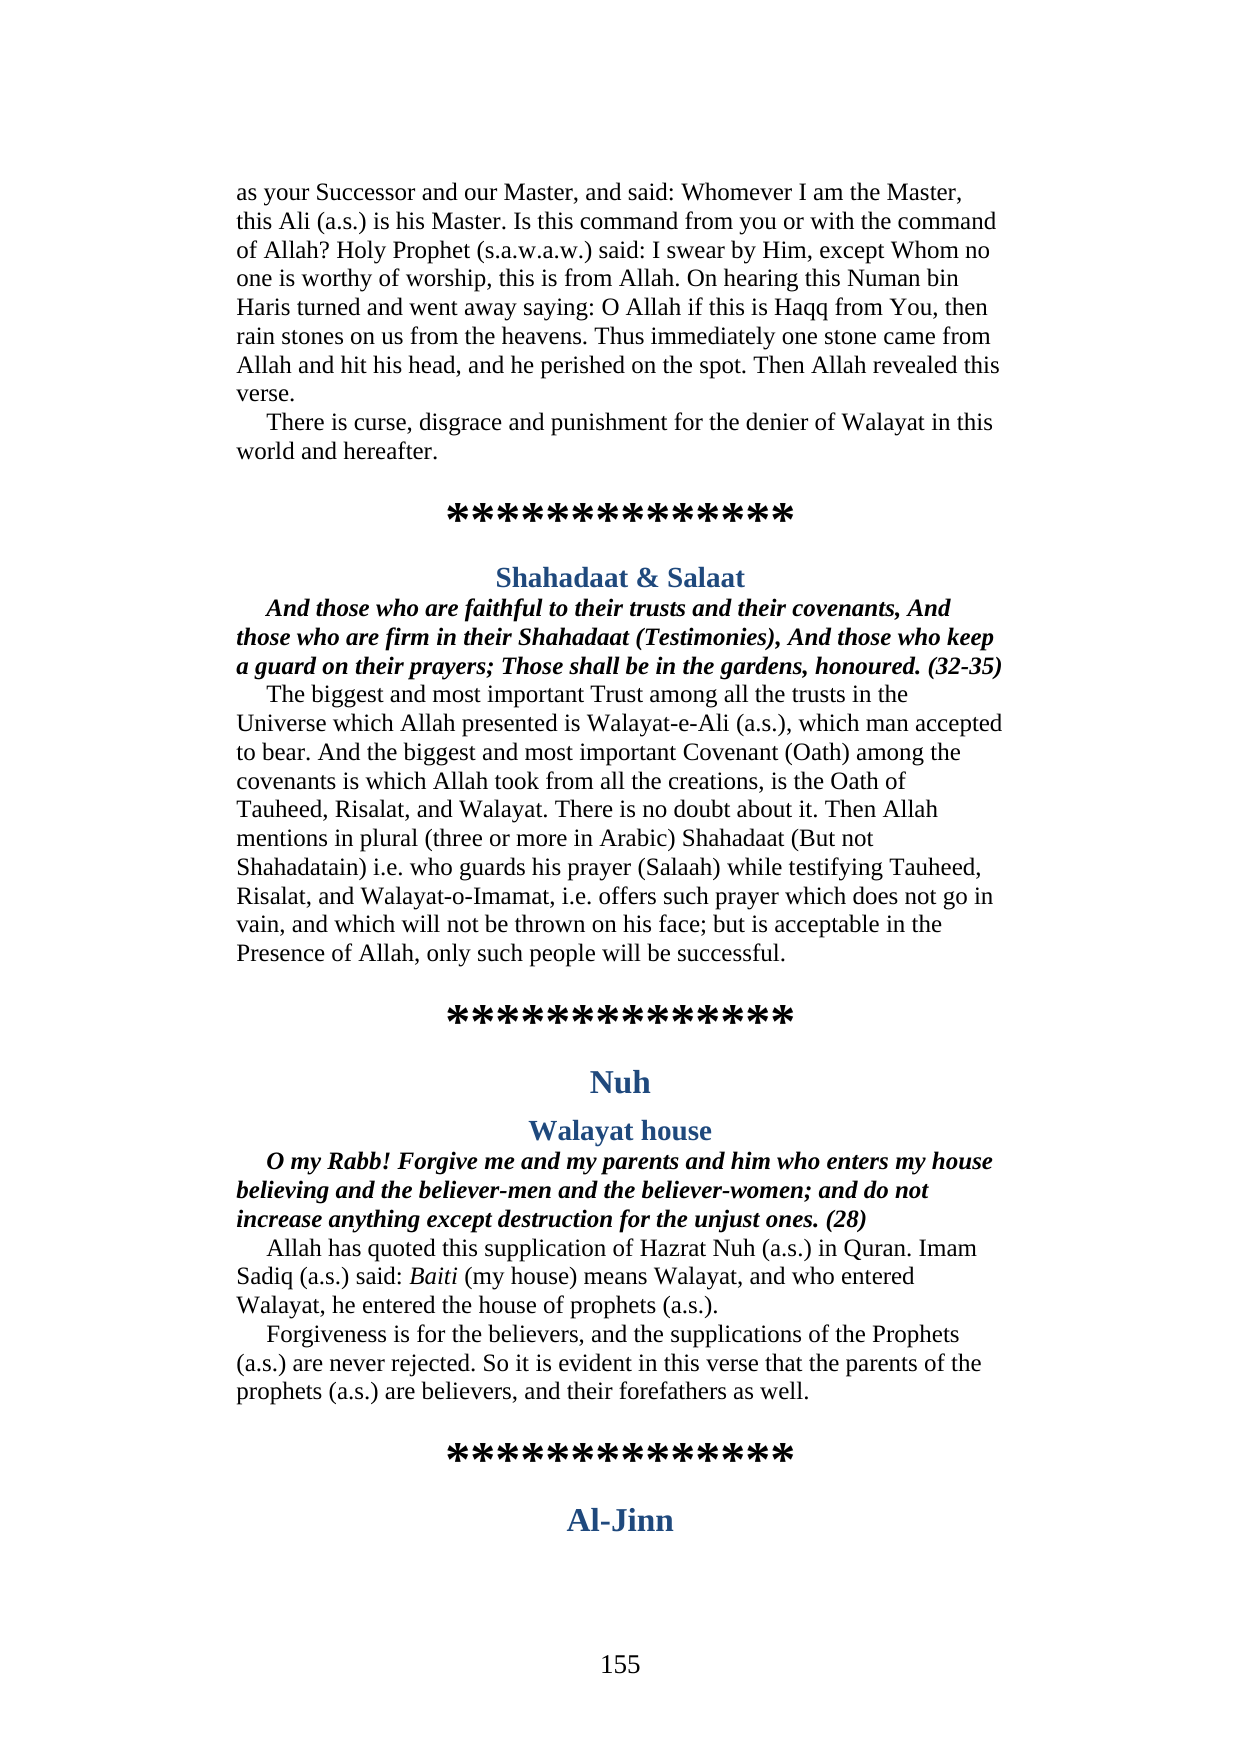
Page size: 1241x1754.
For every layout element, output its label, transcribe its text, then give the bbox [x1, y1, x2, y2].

text O my Rabb! Forgive me and my parents and him who enters my house believing and the believer-men and the believer-women; and do not increase anything except destruction for the unjust ones. (28) [236, 1146, 1004, 1233]
text ************** [236, 992, 1004, 1049]
text Forgiveness is for the believers, and the supplications of the Prophets (a.s.) are never rejected. So it is evident in this verse that the parents of the prophets (a.s.) are believers, and their forefathers as well. [236, 1319, 1004, 1405]
text The biggest and most important Trust among all the trusts in the Universe which Allah presented is Walayat-e-Ali (a.s.), which man accepted to bear. And the biggest and most important Covenant (Oath) among the covenants is which Allah took from all the creations, is the Oath of Tauheed, Risalat, and Walayat. There is no doubt about it. Then Allah mentions in plural (three or more in Arabic) Shahadaat (But not Shahadatain) i.e. who guards his prayer (Salaah) while testifying Tauheed, Risalat, and Walayat-o-Imamat, i.e. offers such prayer which does not go in vain, and which will not be thrown on his face; but is acceptable in the Presence of Allah, only such people will be successful. [236, 679, 1004, 967]
text ************** [236, 490, 1004, 547]
subtitle Shahadaat & Salaat [236, 560, 1004, 593]
text ************** [236, 1430, 1004, 1488]
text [236, 177, 1004, 407]
text There is curse, disgrace and punishment for the denier of Walayat in this world and hereafter. [236, 407, 1004, 465]
text And those who are faithful to their trusts and their covenants, And those who are firm in their Shahadaat (Testimonies), And those who keep a guard on their prayers; Those shall be in the gardens, honoured. (32-35) [236, 593, 1004, 679]
text Allah has quoted this supplication of Hazrat Nuh (a.s.) in Quran. Imam Sadiq (a.s.) said: Baiti (my house) means Walayat, and who entered Walayat, he entered the house of prophets (a.s.). [236, 1233, 1004, 1319]
subtitle Nuh [236, 1062, 1004, 1100]
subtitle Walayat house [236, 1113, 1004, 1146]
subtitle Al-Jinn [236, 1500, 1004, 1538]
